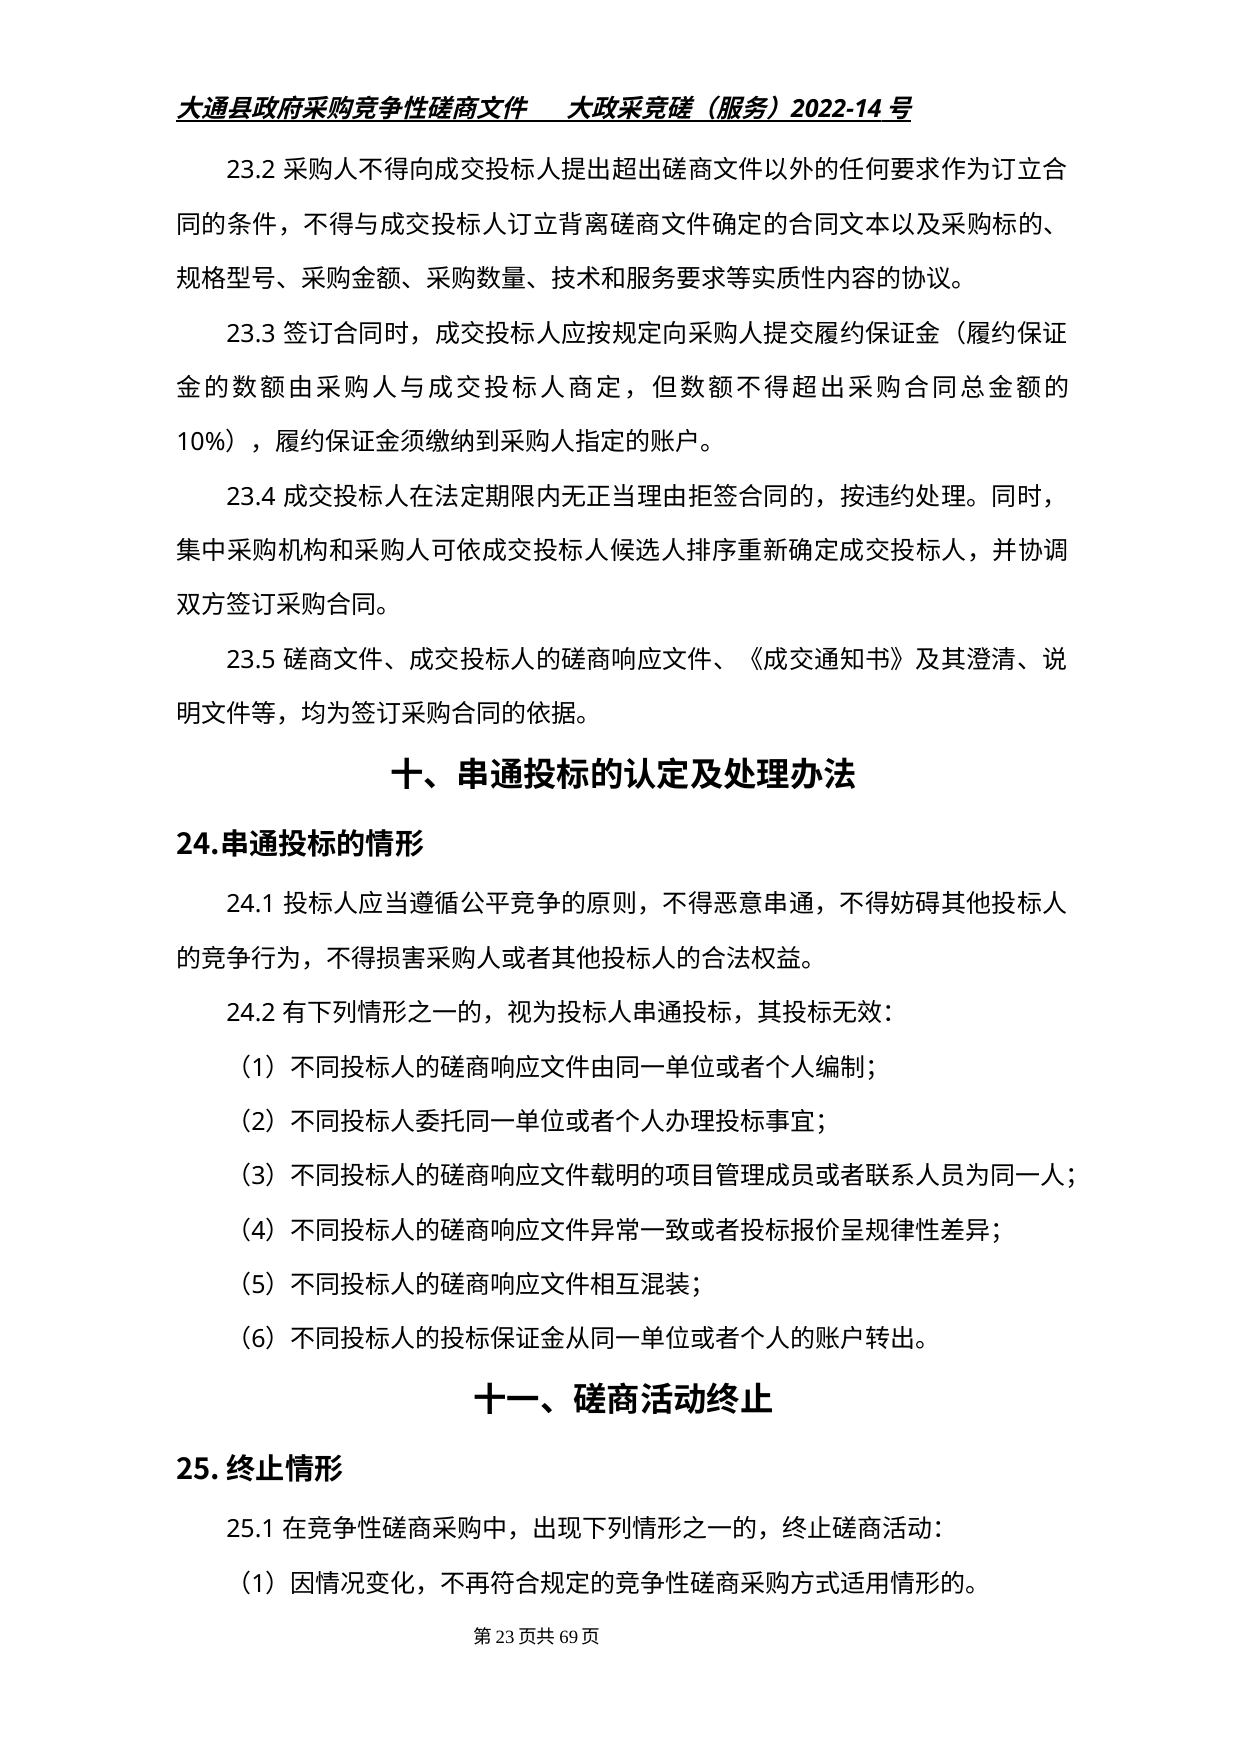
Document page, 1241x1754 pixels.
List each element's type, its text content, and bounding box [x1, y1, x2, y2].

text 24.2 有下列情形之一的，视为投标人串通投标，其投标无效： [176, 993, 1070, 1029]
title 十一、磋商活动终止 [176, 1373, 1070, 1421]
text 23.2 采购人不得向成交投标人提出超出磋商文件以外的任何要求作为订立合同的条件，不得与成交投标人订立背离磋商文件确定的合同文本以及采购标的、规格型号、采购金额、采购数量、技术和服务要求等实质性内容的协议。 [176, 150, 1070, 295]
title 25. 终止情形 [176, 1446, 1070, 1488]
text （5）不同投标人的磋商响应文件相互混装； [176, 1264, 1070, 1301]
title 十、串通投标的认定及处理办法 [176, 748, 1070, 796]
text （6）不同投标人的投标保证金从同一单位或者个人的账户转出。 [176, 1319, 1070, 1355]
text （2）不同投标人委托同一单位或者个人办理投标事宜； [176, 1101, 1070, 1138]
text 23.4 成交投标人在法定期限内无正当理由拒签合同的，按违约处理。同时，集中采购机构和采购人可依成交投标人候选人排序重新确定成交投标人，并协调双方签订采购合同。 [176, 476, 1070, 621]
text 25.1 在竞争性磋商采购中，出现下列情形之一的，终止磋商活动： [176, 1509, 1070, 1545]
title 24.串通投标的情形 [176, 820, 1070, 863]
text 23.3 签订合同时，成交投标人应按规定向采购人提交履约保证金（履约保证金的数额由采购人与成交投标人商定，但数额不得超出采购合同总金额的10%），履约保证金须缴纳到采购人指定的账户。 [176, 313, 1070, 458]
text （1）不同投标人的磋商响应文件由同一单位或者个人编制； [176, 1047, 1070, 1083]
text 23.5 磋商文件、成交投标人的磋商响应文件、《成交通知书》及其澄清、说明文件等，均为签订采购合同的依据。 [176, 639, 1070, 730]
text （4）不同投标人的磋商响应文件异常一致或者投标报价呈规律性差异； [176, 1210, 1070, 1246]
text （3）不同投标人的磋商响应文件载明的项目管理成员或者联系人员为同一人； [176, 1156, 1070, 1192]
text 24.1 投标人应当遵循公平竞争的原则，不得恶意串通，不得妨碍其他投标人的竞争行为，不得损害采购人或者其他投标人的合法权益。 [176, 884, 1070, 974]
text （1）因情况变化，不再符合规定的竞争性磋商采购方式适用情形的。 [176, 1563, 1070, 1599]
